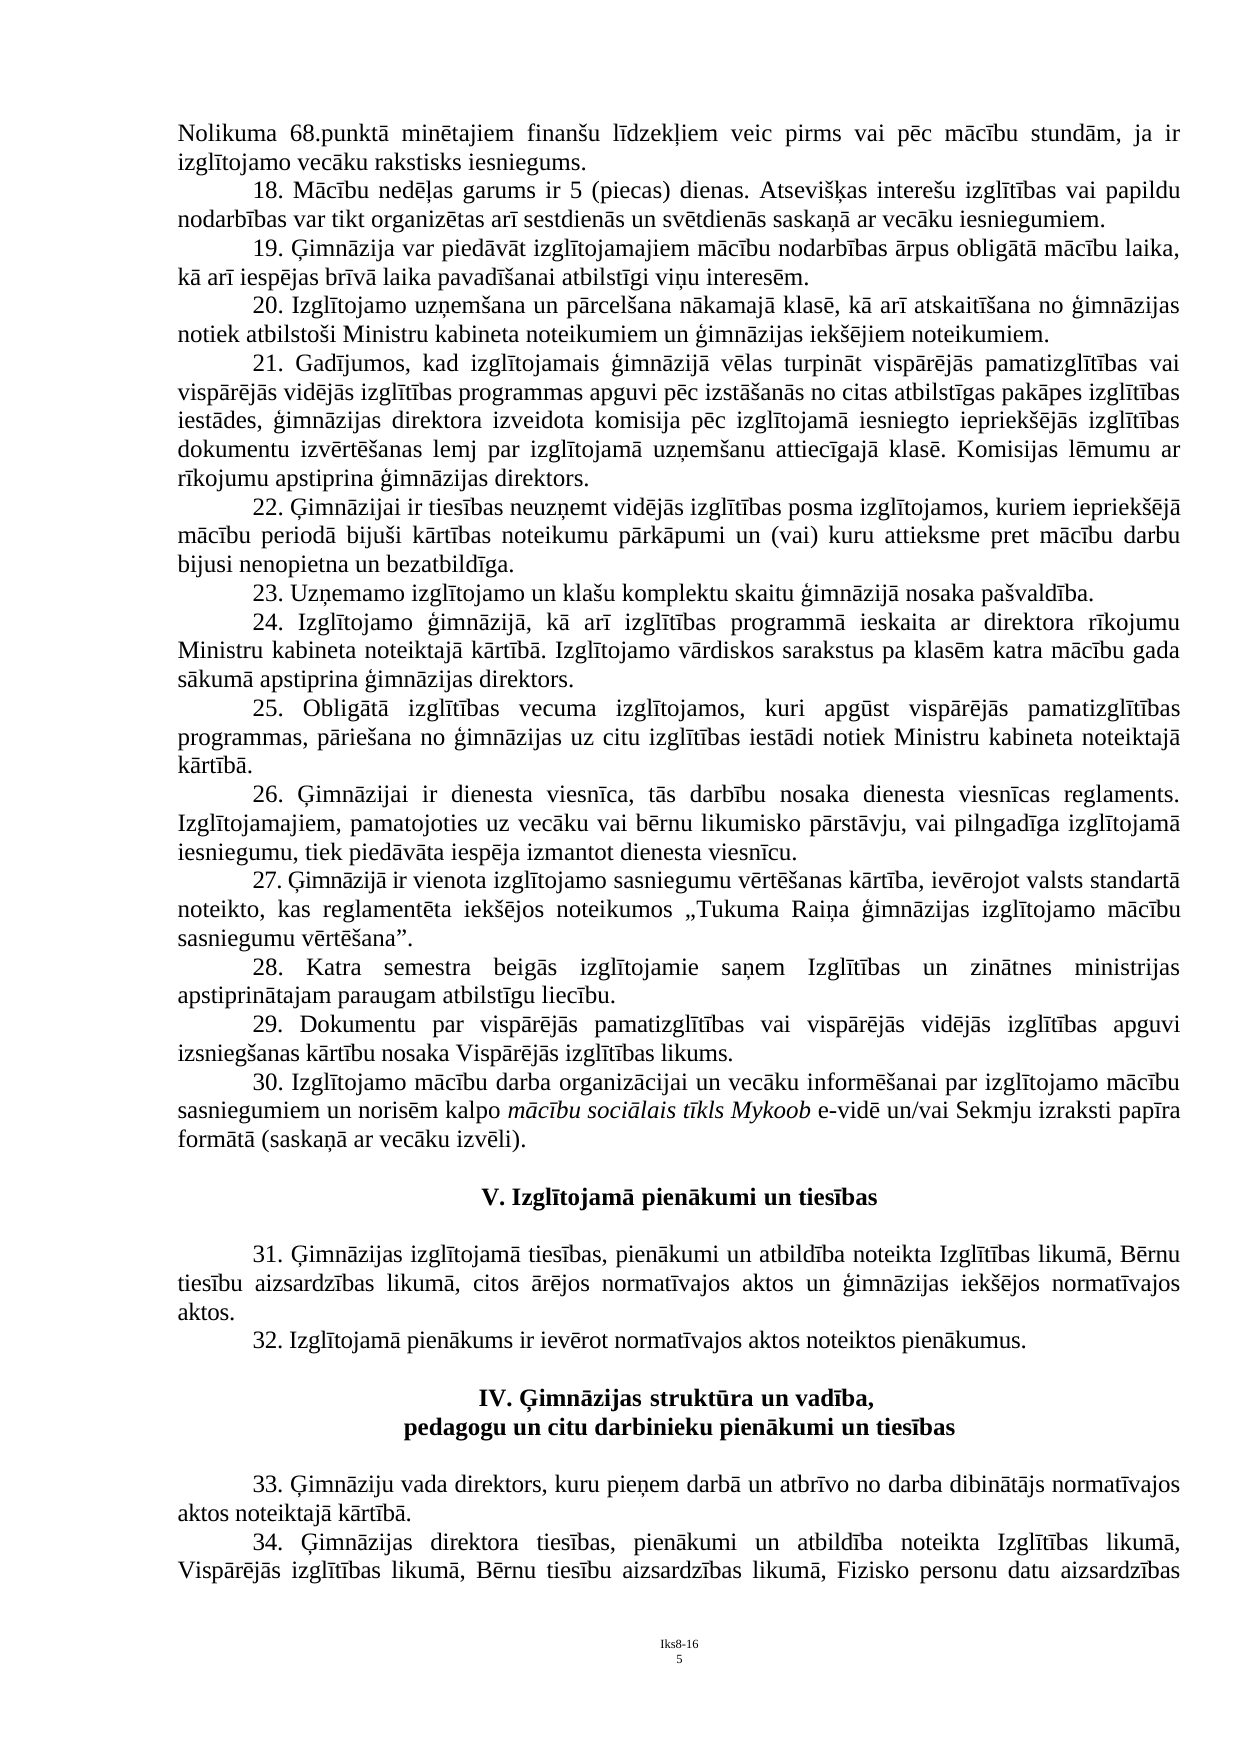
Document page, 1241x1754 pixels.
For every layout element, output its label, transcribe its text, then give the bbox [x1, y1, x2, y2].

text 31. Ģimnāzijas izglītojamā tiesības, pienākumi un atbildība noteikta Izglītības likumā, Bērnu tiesību aizsardzības likumā, citos ārējos normatīvajos aktos un ģimnāzijas iekšējos normatīvajos aktos. [177, 1239, 1181, 1326]
text 18. Mācību nedēļas garums ir 5 (piecas) dienas. Atsevišķas interešu izglītības vai papildu nodarbības var tikt organizētas arī sestdienās un svētdienās saskaņā ar vecāku iesniegumiem. [177, 176, 1181, 233]
text 25. Obligātā izglītības vecuma izglītojamos, kuri apgūst vispārējās pamatizglītības programmas, pāriešana no ģimnāzijas uz citu izglītības iestādi notiek Ministru kabineta noteiktajā kārtībā. [177, 693, 1181, 779]
text 26. Ģimnāzijai ir dienesta viesnīca, tās darbību nosaka dienesta viesnīcas reglaments. Izglītojamajiem, pamatojoties uz vecāku vai bērnu likumisko pārstāvju, vai pilngadīga izglītojamā iesniegumu, tiek piedāvāta iespēja izmantot dienesta viesnīcu. [177, 779, 1181, 866]
text 20. Izglītojamo uzņemšana un pārcelšana nākamajā klasē, kā arī atskaitīšana no ģimnāzijas notiek atbilstoši Ministru kabineta noteikumiem un ģimnāzijas iekšējiem noteikumiem. [177, 291, 1181, 348]
text 21. Gadījumos, kad izglītojamais ģimnāzijā vēlas turpināt vispārējās pamatizglītības vai vispārējās vidējās izglītības programmas apguvi pēc izstāšanās no citas atbilstīgas pakāpes izglītības iestādes, ģimnāzijas direktora izveidota komisija pēc izglītojamā iesniegto iepriekšējās izglītības dokumentu izvērtēšanas lemj par izglītojamā uzņemšanu attiecīgajā klasē. Komisijas lēmumu ar rīkojumu apstiprina ģimnāzijas direktors. [177, 348, 1181, 492]
text 33. Ģimnāziju vada direktors, kuru pieņem darbā un atbrīvo no darba dibinātājs normatīvajos aktos noteiktajā kārtībā. [177, 1469, 1181, 1527]
text 23. Uzņemamo izglītojamo un klašu komplektu skaitu ģimnāzijā nosaka pašvaldība. [177, 578, 1181, 607]
text 30. Izglītojamo mācību darba organizācijai un vecāku informēšanai par izglītojamo mācību sasniegumiem un norisēm kalpo mācību sociālais tīkls Mykoob e-vidē un/vai Sekmju izraksti papīra formātā (saskaņā ar vecāku izvēli). [177, 1067, 1181, 1153]
text 19. Ģimnāzija var piedāvāt izglītojamajiem mācību nodarbības ārpus obligātā mācību laika, kā arī iespējas brīvā laika pavadīšanai atbilstīgi viņu interesēm. [177, 233, 1181, 291]
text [177, 1527, 1181, 1584]
text 22. Ģimnāzijai ir tiesības neuzņemt vidējās izglītības posma izglītojamos, kuriem iepriekšējā mācību periodā bijuši kārtības noteikumu pārkāpumi un (vai) kuru attieksme pret mācību darbu bijusi nenopietna un bezatbildīga. [177, 492, 1181, 578]
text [177, 118, 1181, 176]
text 32. Izglītojamā pienākums ir ievērot normatīvajos aktos noteiktos pienākumus. [177, 1326, 1181, 1354]
text IV. Ģimnāzijas struktūra un vadība, pedagogu un citu darbinieku pienākumi un tiesības [177, 1383, 1181, 1441]
text 28. Katra semestra beigās izglītojamie saņem Izglītības un zinātnes ministrijas apstiprinātajam paraugam atbilstīgu liecību. [177, 952, 1181, 1009]
text 24. Izglītojamo ģimnāzijā, kā arī izglītības programmā ieskaita ar direktora rīkojumu Ministru kabineta noteiktajā kārtībā. Izglītojamo vārdiskos sarakstus pa klasēm katra mācību gada sākumā apstiprina ģimnāzijas direktors. [177, 607, 1181, 693]
text 29. Dokumentu par vispārējās pamatizglītības vai vispārējās vidējās izglītības apguvi izsniegšanas kārtību nosaka Vispārējās izglītības likums. [177, 1009, 1181, 1067]
text V. Izglītojamā pienākumi un tiesības [177, 1182, 1181, 1211]
text 27. Ģimnāzijā ir vienota izglītojamo sasniegumu vērtēšanas kārtība, ievērojot valsts standartā noteikto, kas reglamentēta iekšējos noteikumos „Tukuma Raiņa ģimnāzijas izglītojamo mācību sasniegumu vērtēšana”. [177, 866, 1181, 952]
